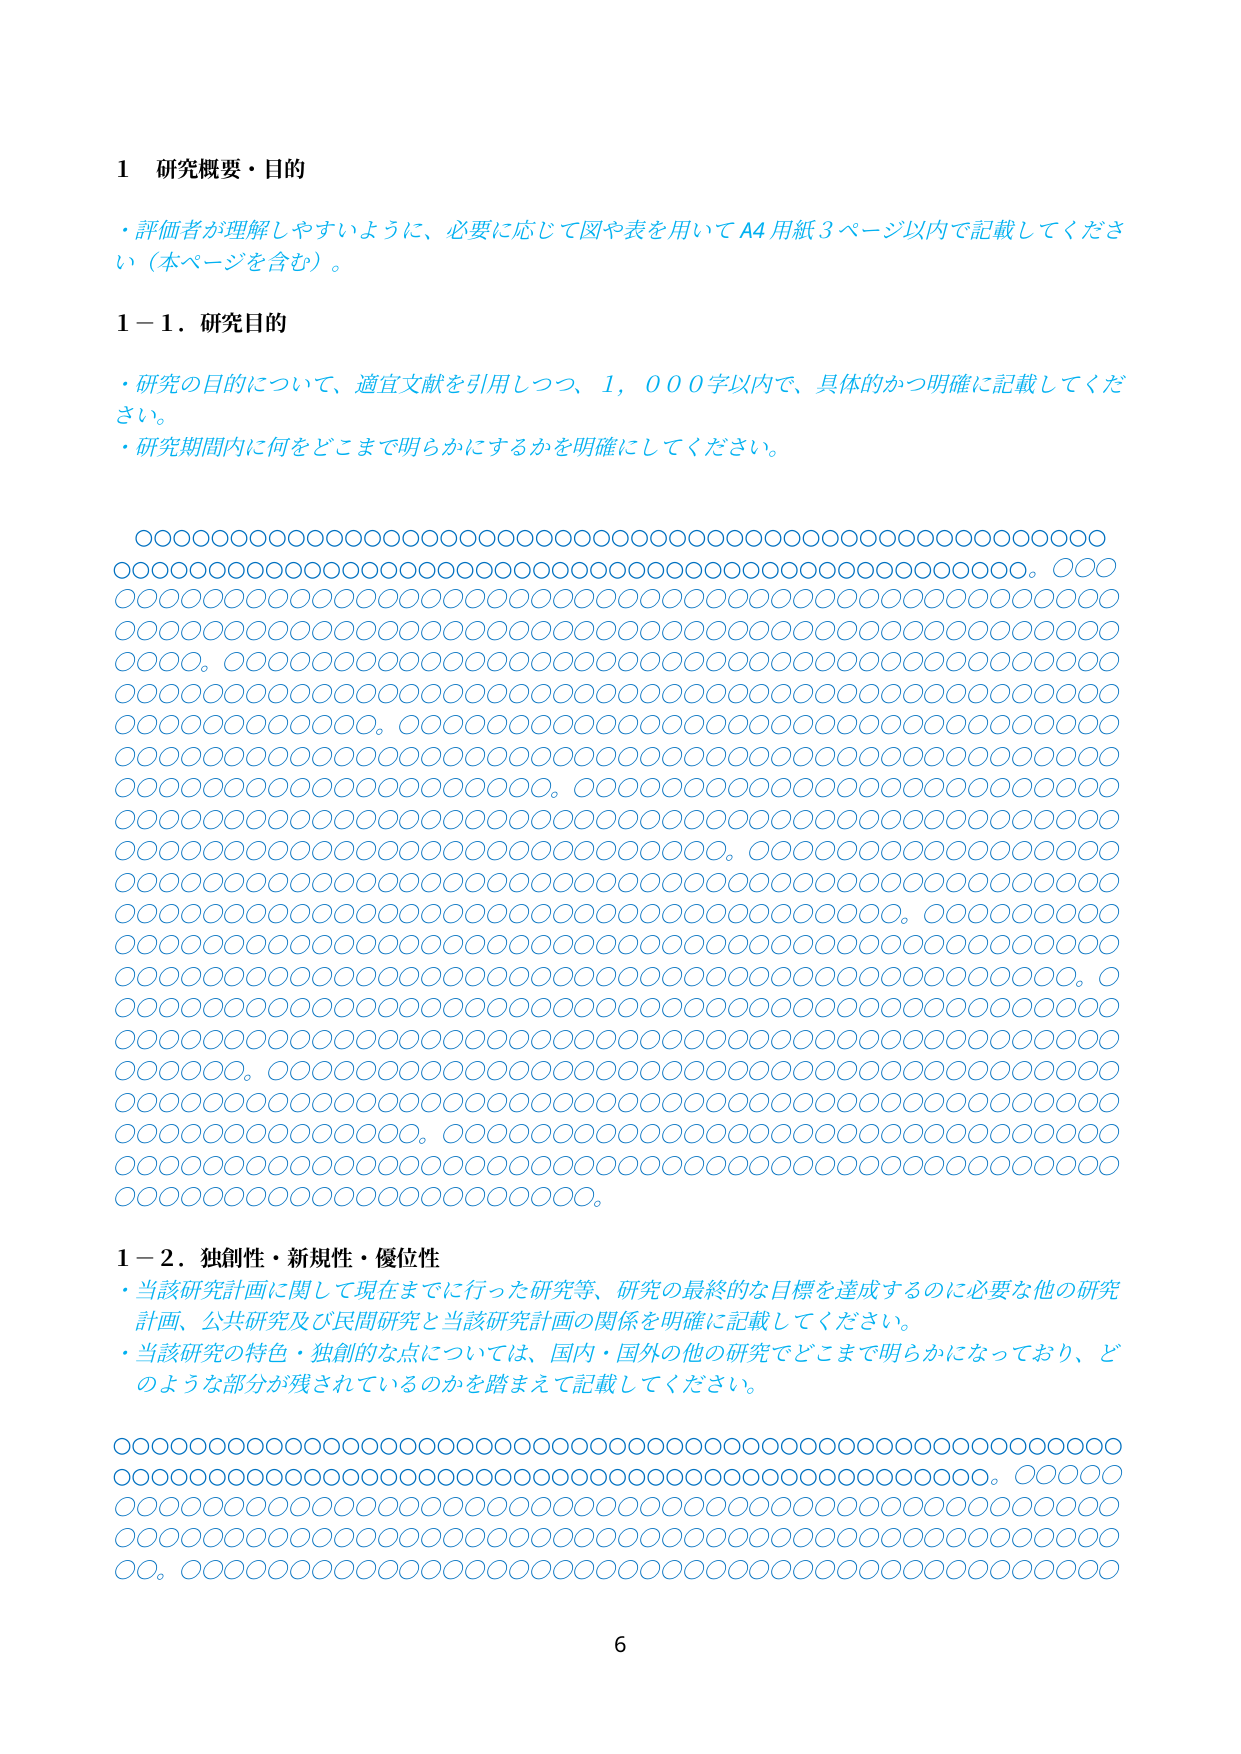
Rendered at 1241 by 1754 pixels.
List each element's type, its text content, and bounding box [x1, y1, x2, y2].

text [112, 1429, 1128, 1584]
text ・研究の目的について、適宜文献を引用しつつ、１，０００字以内で、具体的かつ明確に記載してください。 [112, 367, 1128, 430]
text １ 研究概要・目的 [112, 152, 1128, 183]
text ・当該研究計画に関して現在までに行った研究等、研究の最終的な目標を達成するのに必要な他の研究計画、公共研究及び民間研究と当該研究計画の関係を明確に記載してください。 [112, 1273, 1128, 1336]
text ・研究期間内に何をどこまで明らかにするかを明確にしてください。 [112, 430, 1128, 462]
text １－２．独創性・新規性・優位性 [112, 1242, 1128, 1273]
text ・評価者が理解しやすいように、必要に応じて図や表を用いてA4用紙３ページ以内で記載してください（本ページを含む）。 [112, 213, 1128, 276]
text ・当該研究の特色・独創的な点については、国内・国外の他の研究でどこまで明らかになっており、どのような部分が残されているのかを踏まえて記載してください。 [112, 1336, 1128, 1399]
text １－１．研究目的 [112, 306, 1128, 337]
